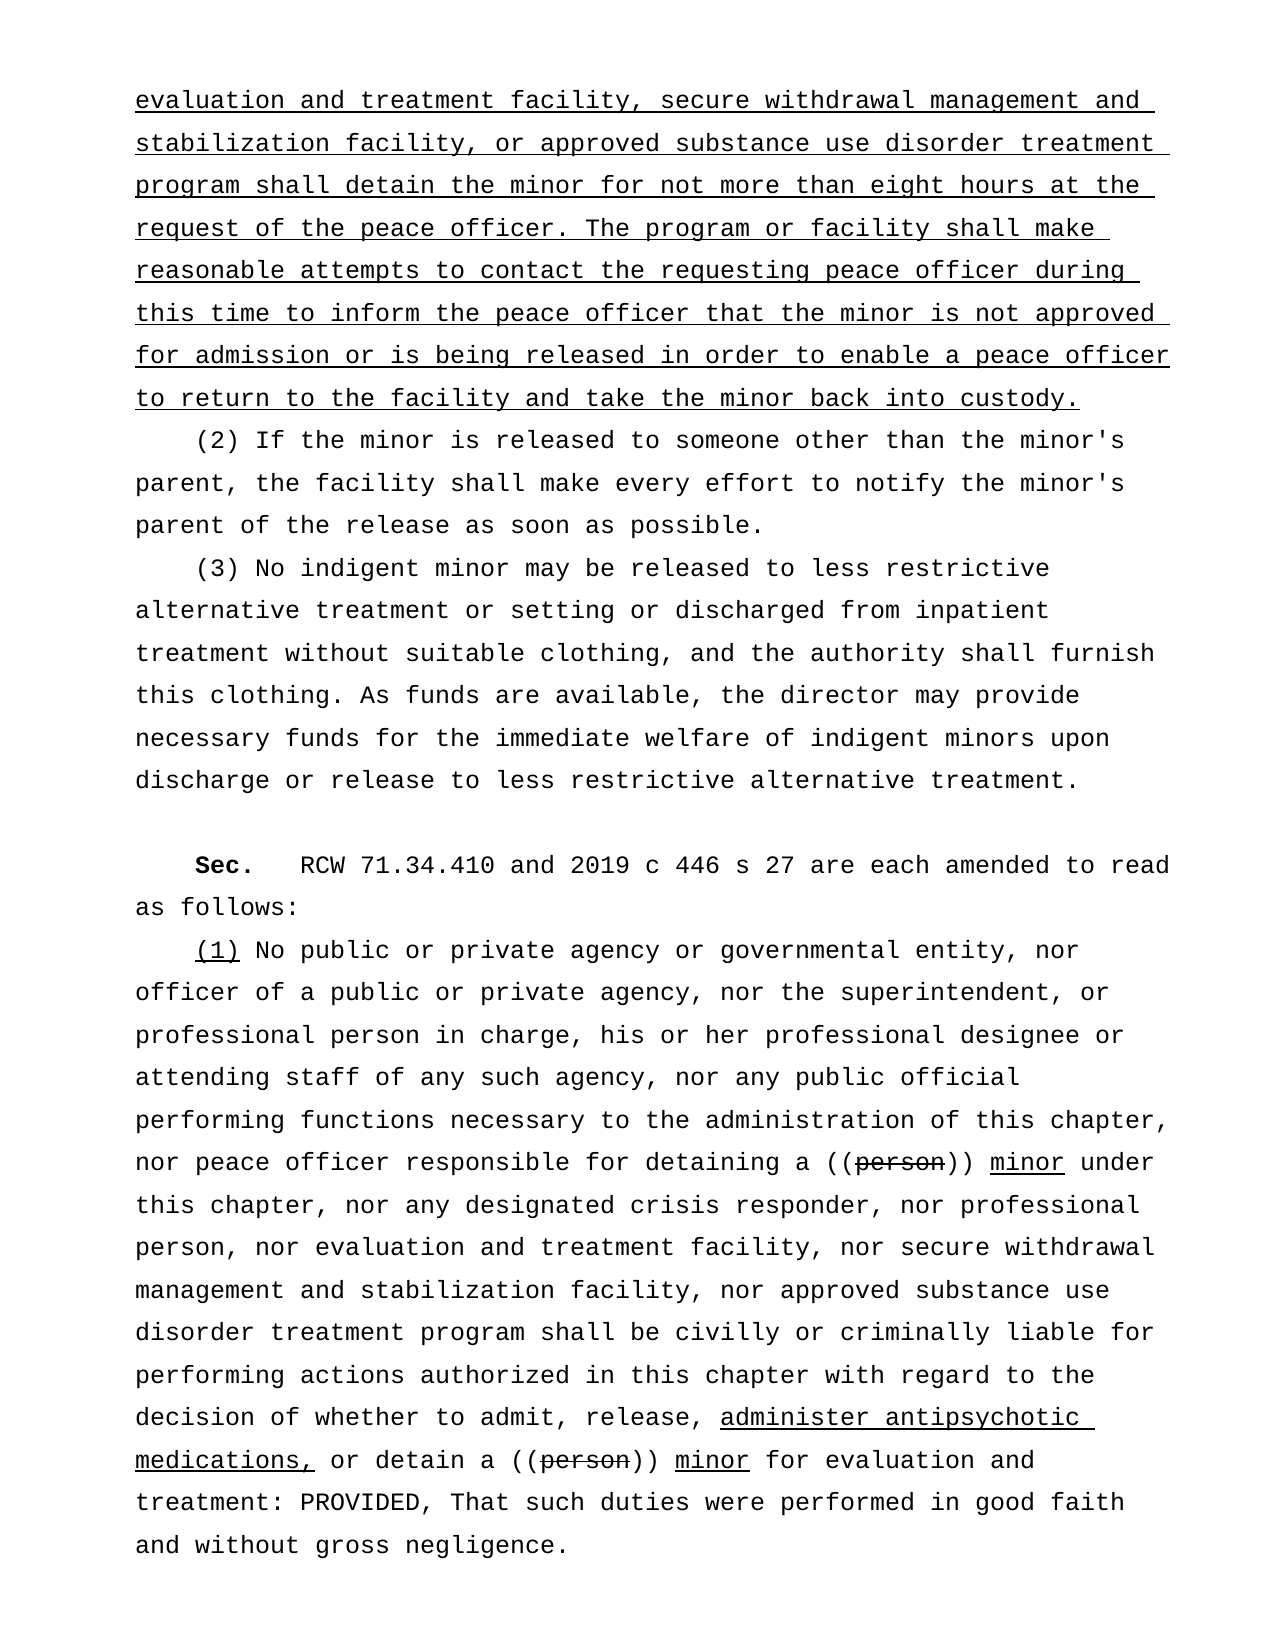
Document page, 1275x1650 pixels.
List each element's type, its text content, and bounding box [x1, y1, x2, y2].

text (2) If the minor is released to someone other than the minor's parent, the facility shall make every effort to notify the minor's parent of the release as soon as possible. [135, 415, 1170, 542]
text (1) No public or private agency or governmental entity, nor officer of a public or private agency, nor the superintendent, or professional person in charge, his or her professional designee or attending staff of any such agency, nor any public official performing functions necessary to the administration of this chapter, nor peace officer responsible for detaining a ((person)) minor under this chapter, nor any designated crisis responder, nor professional person, nor evaluation and treatment facility, nor secure withdrawal management and stabilization facility, nor approved substance use disorder treatment program shall be civilly or criminally liable for performing actions authorized in this chapter with regard to the decision of whether to admit, release, administer antipsychotic medications, or detain a ((person)) minor for evaluation and treatment: PROVIDED, That such duties were performed in good faith and without gross negligence. [135, 924, 1170, 1562]
text (3) No indigent minor may be released to less restrictive alternative treatment or setting or discharged from inpatient treatment without suitable clothing, and the authority shall furnish this clothing. As funds are available, the director may provide necessary funds for the immediate welfare of indigent minors upon discharge or release to less restrictive alternative treatment. [135, 542, 1170, 797]
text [135, 75, 1170, 154]
text Sec. RCW 71.34.410 and 2019 c 446 s 27 are each amended to read as follows: [135, 839, 1170, 924]
